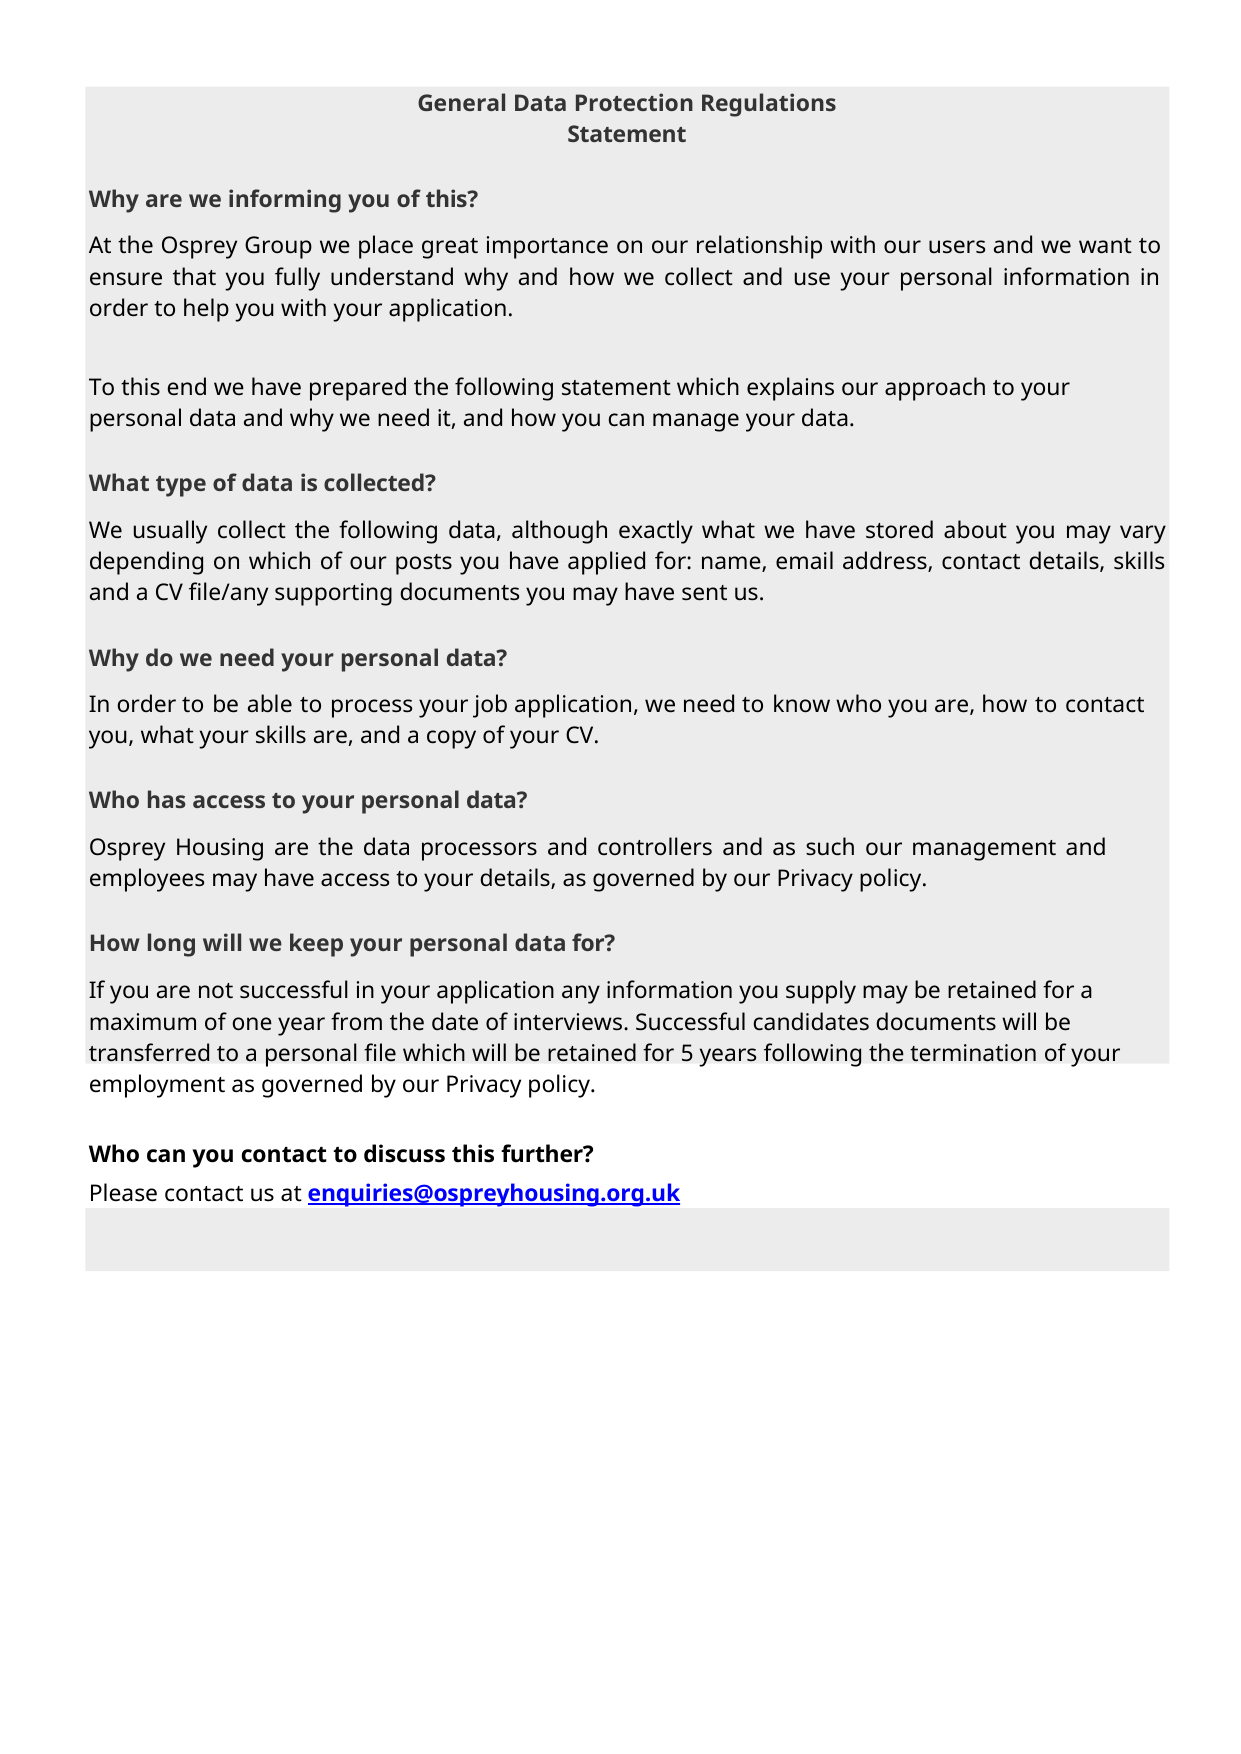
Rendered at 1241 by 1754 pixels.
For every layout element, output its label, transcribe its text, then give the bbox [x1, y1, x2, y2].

text Please contact us at enquiries@ospreyhousing.org.uk [88, 1177, 1190, 1208]
subtitle Why do we need your personal data? [88, 642, 1190, 673]
text To this end we have prepared the following statement which explains our approach to your personal data and why we need it, and how you can manage your data. [88, 371, 1169, 433]
subtitle Who has access to your personal data? [88, 784, 1190, 816]
text Osprey Housing are the data processors and controllers and as such our management and employees may have access to your details, as governed by our Privacy policy. [88, 831, 1190, 893]
subtitle Who can you contact to discuss this further? [88, 1138, 1190, 1169]
text At the Osprey Group we place great importance on our relationship with our users and we want to ensure that you fully understand why and how we collect and use your personal information in order to help you with your application. [88, 229, 1161, 323]
text We usually collect the following data, although exactly what we have stored about you may vary depending on which of our posts you have applied for: name, email address, contact details, skills and a CV file/any supporting documents you may have sent us. [88, 514, 1167, 607]
subtitle General Data Protection Regulations Statement [417, 87, 950, 149]
text In order to be able to process your job application, we need to know who you are, how to contact you, what your skills are, and a copy of your CV. [88, 688, 1190, 751]
text Why are we informing you of this? [88, 183, 1190, 214]
subtitle What type of data is collected? [88, 467, 1190, 498]
text If you are not successful in your application any information you supply may be retained for a maximum of one year from the date of interviews. Successful candidates documents will be transferred to a personal file which will be retained for 5 years following the termination of your employment as governed by our Privacy policy. [88, 974, 1157, 1099]
subtitle How long will we keep your personal data for? [88, 927, 1190, 958]
